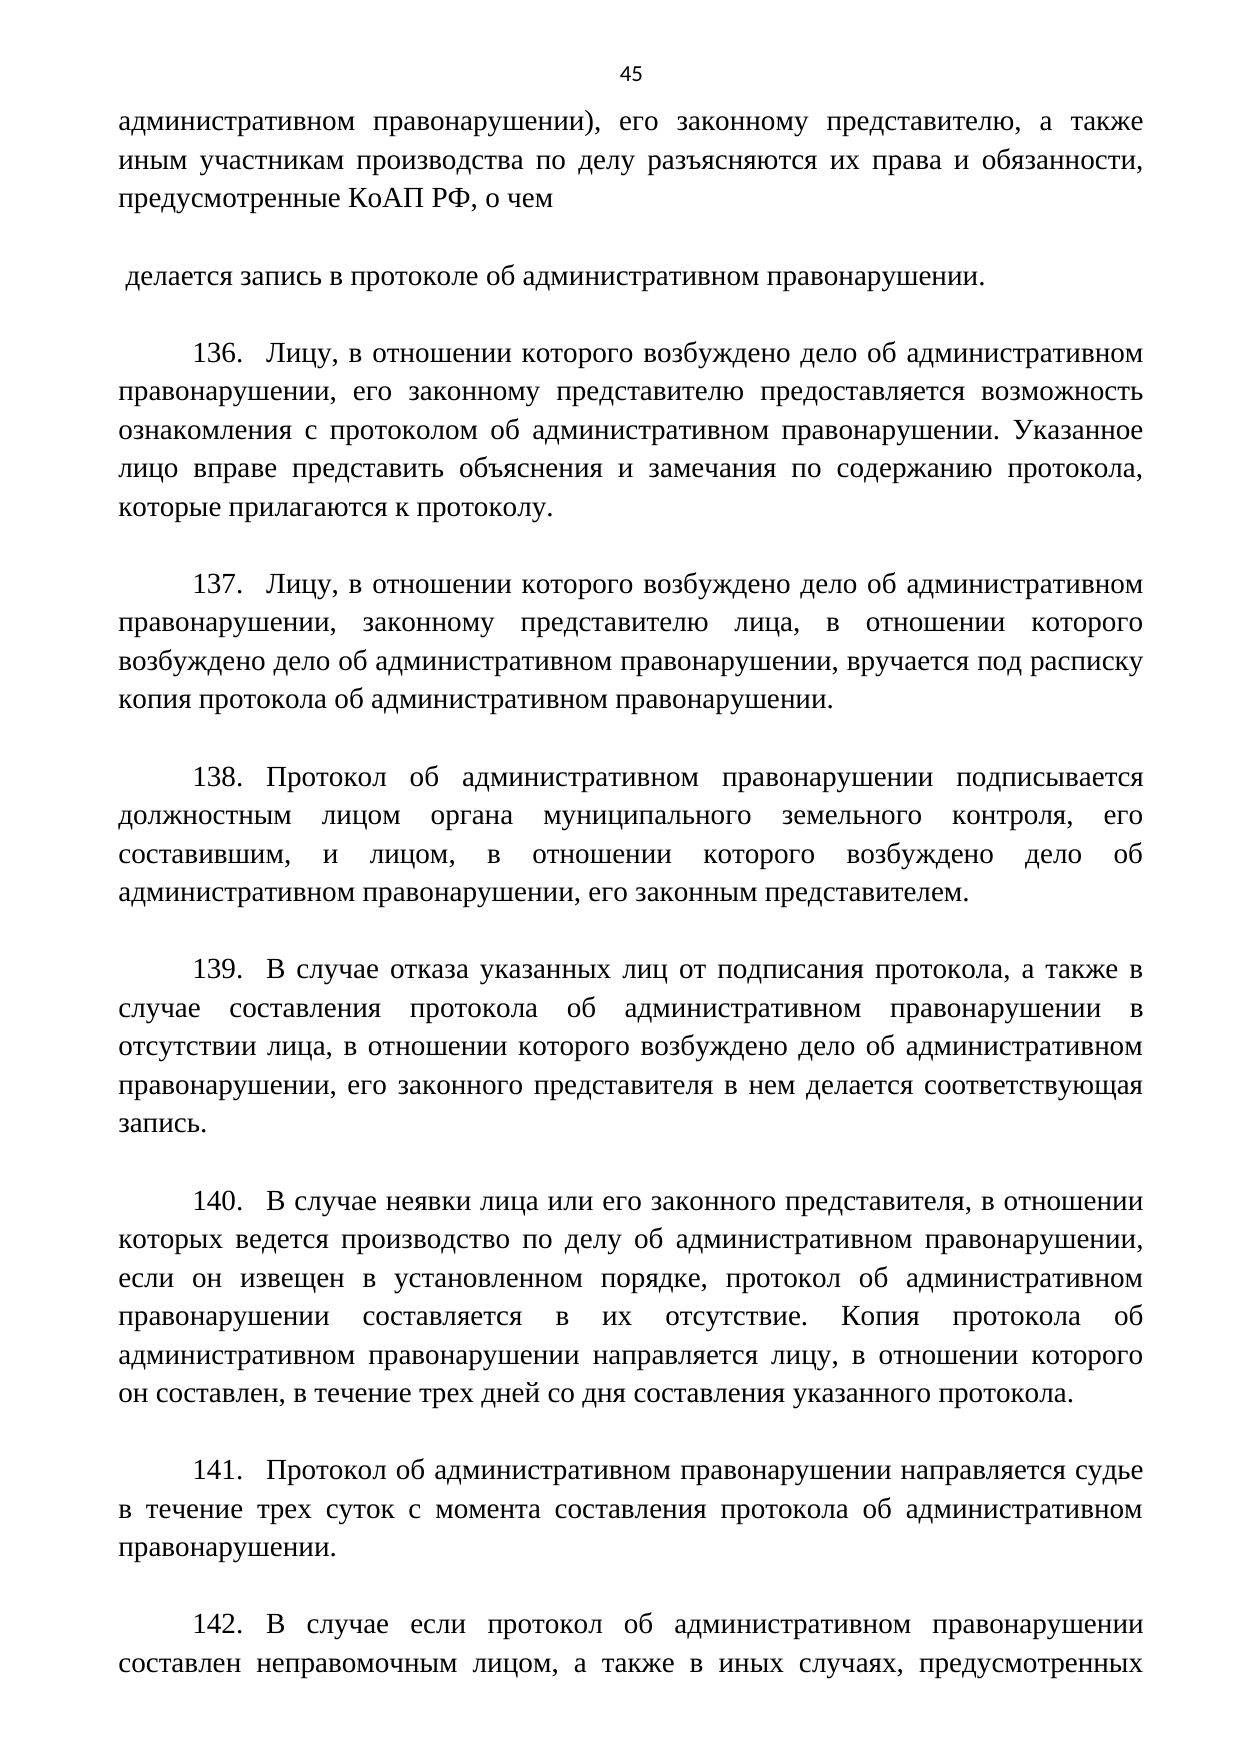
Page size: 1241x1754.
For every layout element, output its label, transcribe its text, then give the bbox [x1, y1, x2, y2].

list В случае отказа указанных лиц от подписания протокола, а также в случае составления протокола об административном правонарушении в отсутствии лица, в отношении которого возбуждено дело об административном правонарушении, его законного представителя в нем делается соответствующая запись. [118, 951, 1144, 1139]
list Лицу, в отношении которого возбуждено дело об административном правонарушении, его законному представителю предоставляется возможность ознакомления с протоколом об административном правонарушении. Указанное лицо вправе представить объяснения и замечания по содержанию протокола, которые прилагаются к протоколу. [118, 335, 1144, 522]
text делается запись в протоколе об административном правонарушении. [118, 258, 1144, 291]
list Протокол об административном правонарушении подписывается должностным лицом органа муниципального земельного контроля, его составившим, и лицом, в отношении которого возбуждено дело об административном правонарушении, его законным представителем. [118, 759, 1144, 908]
list В случае неявки лица или его законного представителя, в отношении которых ведется производство по делу об административном правонарушении, если он извещен в установленном порядке, протокол об административном правонарушении составляется в их отсутствие. Копия протокола об административном правонарушении направляется лицу, в отношении которого он составлен, в течение трех дней со дня составления указанного протокола. [118, 1183, 1144, 1409]
list Лицу, в отношении которого возбуждено дело об административном правонарушении, законному представителю лица, в отношении которого возбуждено дело об административном правонарушении, вручается под расписку копия протокола об административном правонарушении. [118, 566, 1144, 715]
list Протокол об административном правонарушении направляется судье в течение трех суток с момента составления протокола об административном правонарушении. [118, 1452, 1144, 1563]
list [118, 103, 1144, 214]
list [118, 1607, 1144, 1679]
